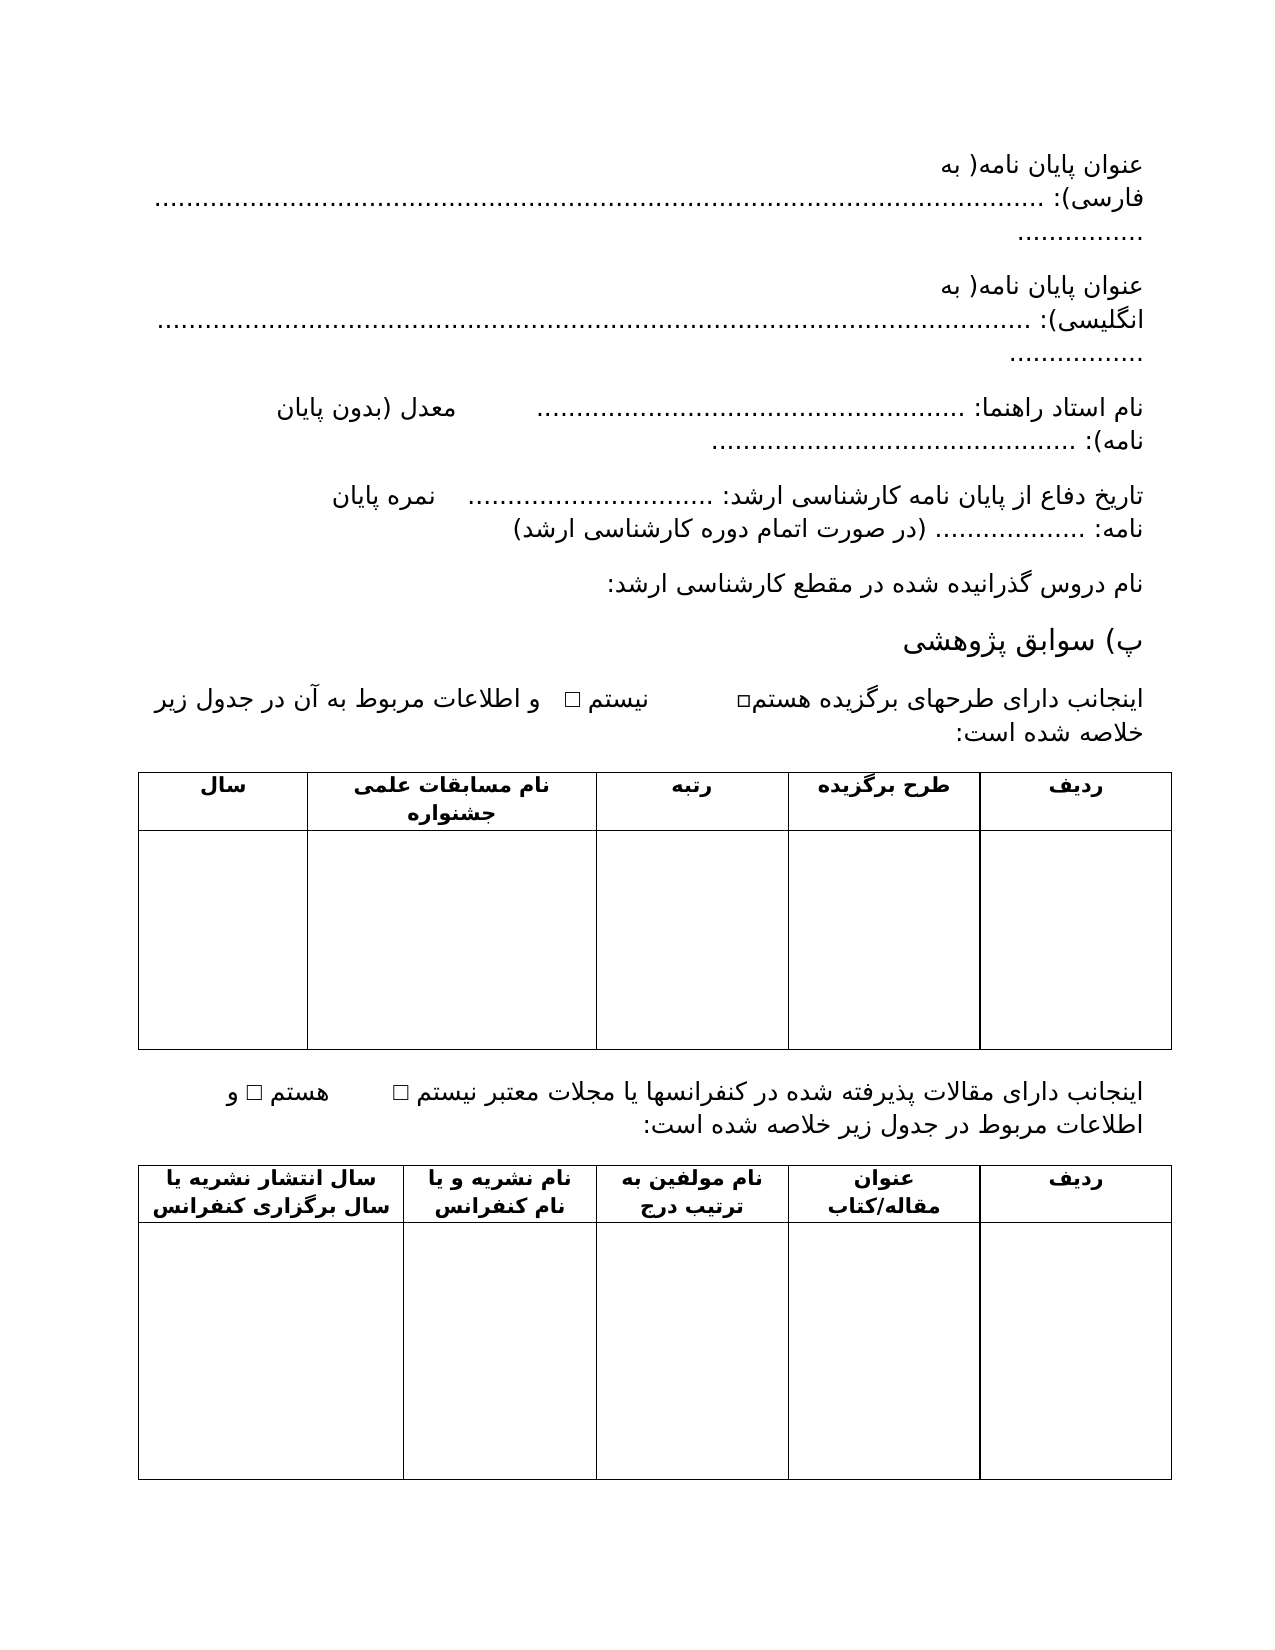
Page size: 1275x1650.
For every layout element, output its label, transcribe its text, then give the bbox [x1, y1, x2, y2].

table_header ردیف [981, 773, 1171, 830]
table_cell [404, 1223, 596, 1479]
table_cell [789, 1223, 979, 1479]
table_header رتبه [597, 773, 788, 830]
table_cell [981, 1223, 1171, 1479]
table_cell [139, 831, 307, 1049]
table_cell [597, 1223, 788, 1479]
text عنوان پایان نامه( به فارسی): ................................................................................................................................ [150, 150, 1144, 246]
table_header نام مولفین به ترتیب درج [597, 1166, 788, 1222]
table_header سال [139, 773, 307, 830]
text عنوان پایان نامه( به انگلیسی): ............................................................................................................................... [150, 271, 1144, 368]
text نام دروس گذرانیده شده در مقطع کارشناسی ارشد: [150, 569, 1144, 598]
text نام استاد راهنما: ...................................................... معدل (بدون پایان نامه): .............................................. [150, 393, 1144, 456]
table_cell [981, 831, 1171, 1049]
text اینجانب دارای مقالات پذیرفته شده در کنفرانسها یا مجلات معتبر نیستم □ هستم □ و اطلاعات مربوط در جدول زیر خلاصه شده است: [150, 1077, 1144, 1140]
table_header ردیف [981, 1166, 1171, 1222]
table_cell [308, 831, 596, 1049]
table_header عنوان مقاله/کتاب [789, 1166, 979, 1222]
table_header طرح برگزیده [789, 773, 979, 830]
table_header سال انتشار نشریه یا سال برگزاری کنفرانس [139, 1166, 403, 1222]
text اینجانب دارای طرحهای برگزیده هستم□ نیستم □ و اطلاعات مربوط به آن در جدول زیر خلاصه شده است: [150, 683, 1144, 747]
table_cell [597, 831, 788, 1049]
table_cell [789, 831, 979, 1049]
table_cell [139, 1223, 403, 1479]
text تاریخ دفاع از پایان نامه کارشناسی ارشد: ............................... نمره پایان نامه: ................... (در صورت اتمام دوره کارشناسی ارشد) [150, 481, 1144, 543]
table_header نام مسابقات علمی جشنواره [308, 773, 596, 830]
table_header نام نشریه و یا نام کنفرانس [404, 1166, 596, 1222]
text پ) سوابق پژوهشی [150, 623, 1144, 657]
